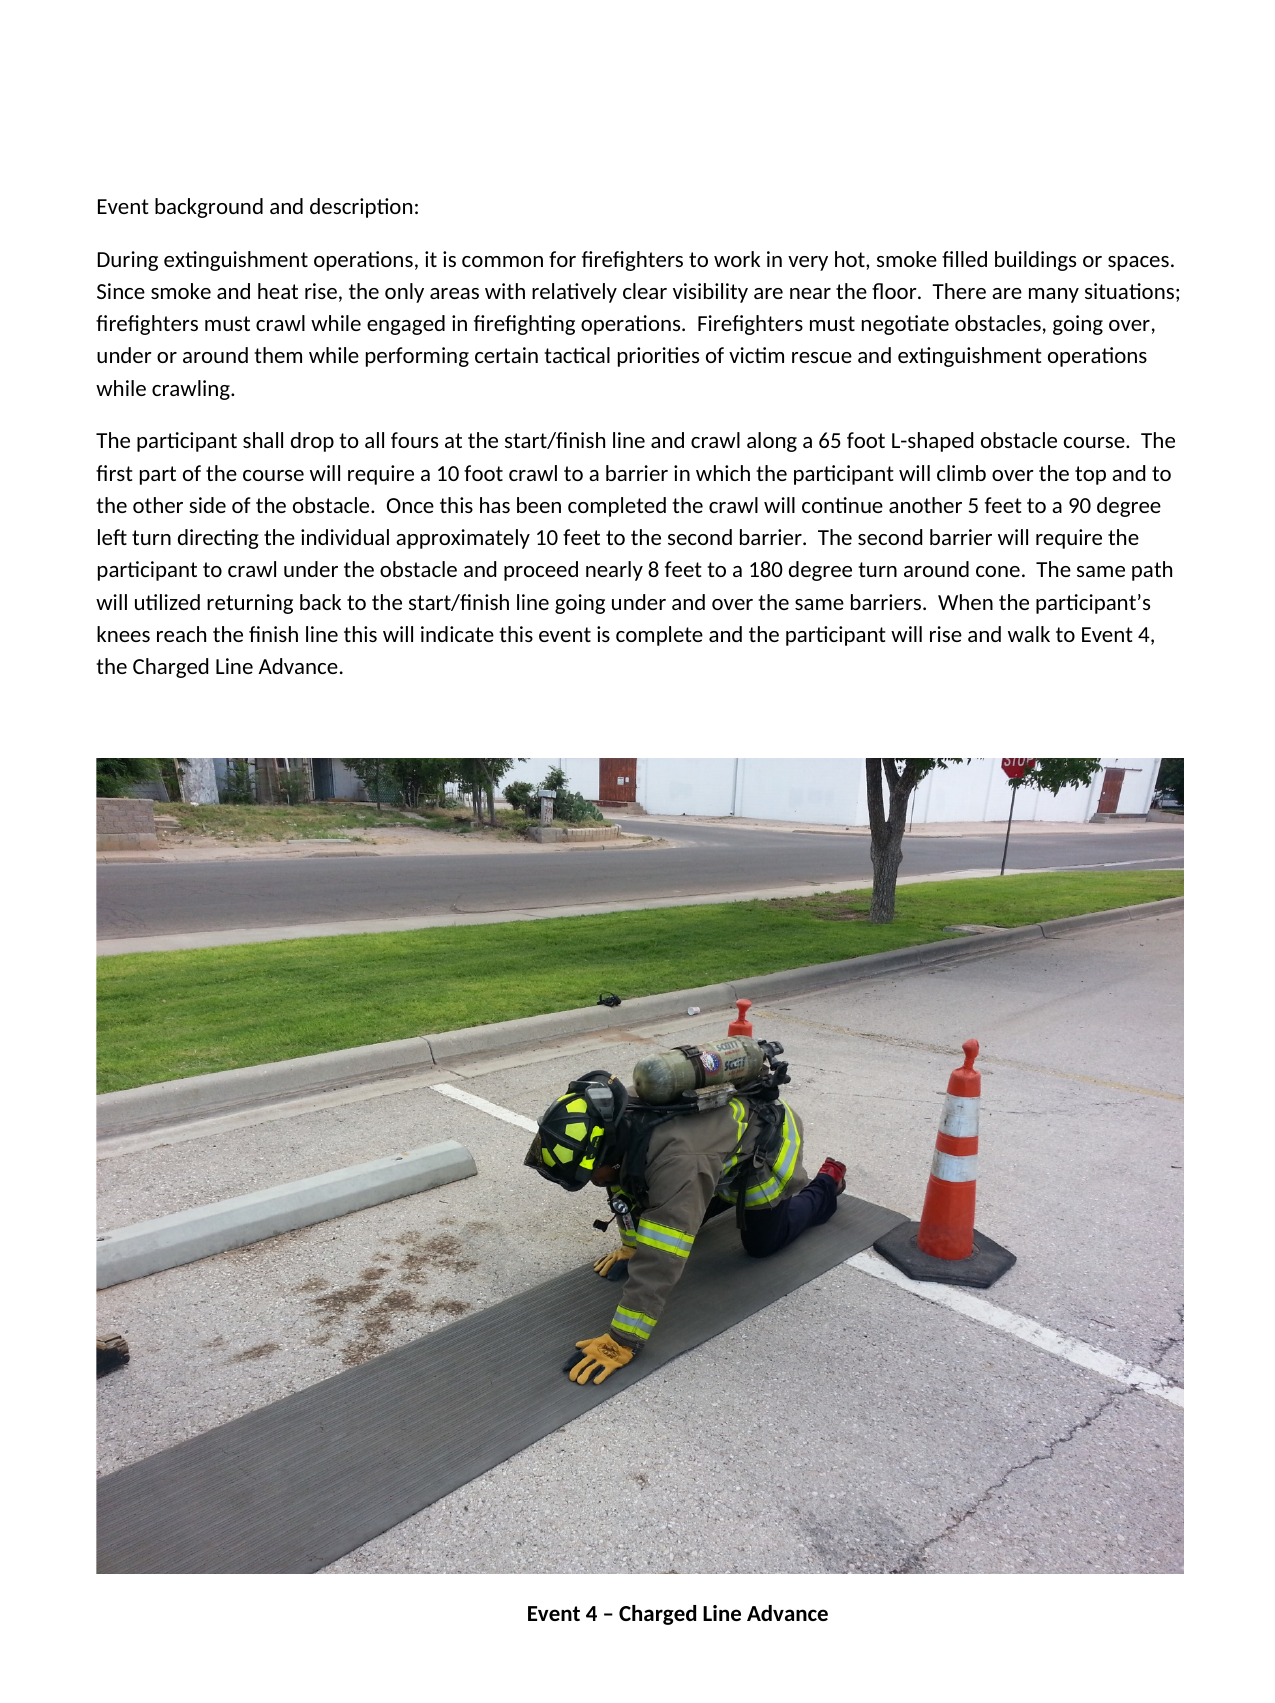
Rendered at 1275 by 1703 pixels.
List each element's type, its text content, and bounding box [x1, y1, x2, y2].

text The participant shall drop to all fours at the start/finish line and crawl along a 65 foot L-shaped obstacle course. The first part of the course will require a 10 foot crawl to a barrier in which the participant will climb over the top and to the other side of the obstacle. Once this has been completed the crawl will continue another 5 feet to a 90 degree left turn directing the individual approximately 10 feet to the second barrier. The second barrier will require the participant to crawl under the obstacle and proceed nearly 8 feet to a 180 degree turn around cone. The same path will utilized returning back to the start/finish line going under and over the same barriers. When the participant’s knees reach the finish line this will indicate this event is complete and the participant will rise and walk to Event 4, the Charged Line Advance. [96, 427, 1184, 680]
text Event 4 – Charged Line Advance [96, 1599, 1184, 1627]
picture [96, 758, 1184, 1574]
text During extinguishment operations, it is common for firefighters to work in very hot, smoke filled buildings or spaces. Since smoke and heat rise, the only areas with relatively clear visibility are near the floor. There are many situations; firefighters must crawl while engaged in firefighting operations. Firefighters must negotiate obstacles, going over, under or around them while performing certain tactical priorities of victim rescue and extinguishment operations while crawling. [96, 245, 1184, 402]
text Event background and description: [96, 192, 1184, 220]
